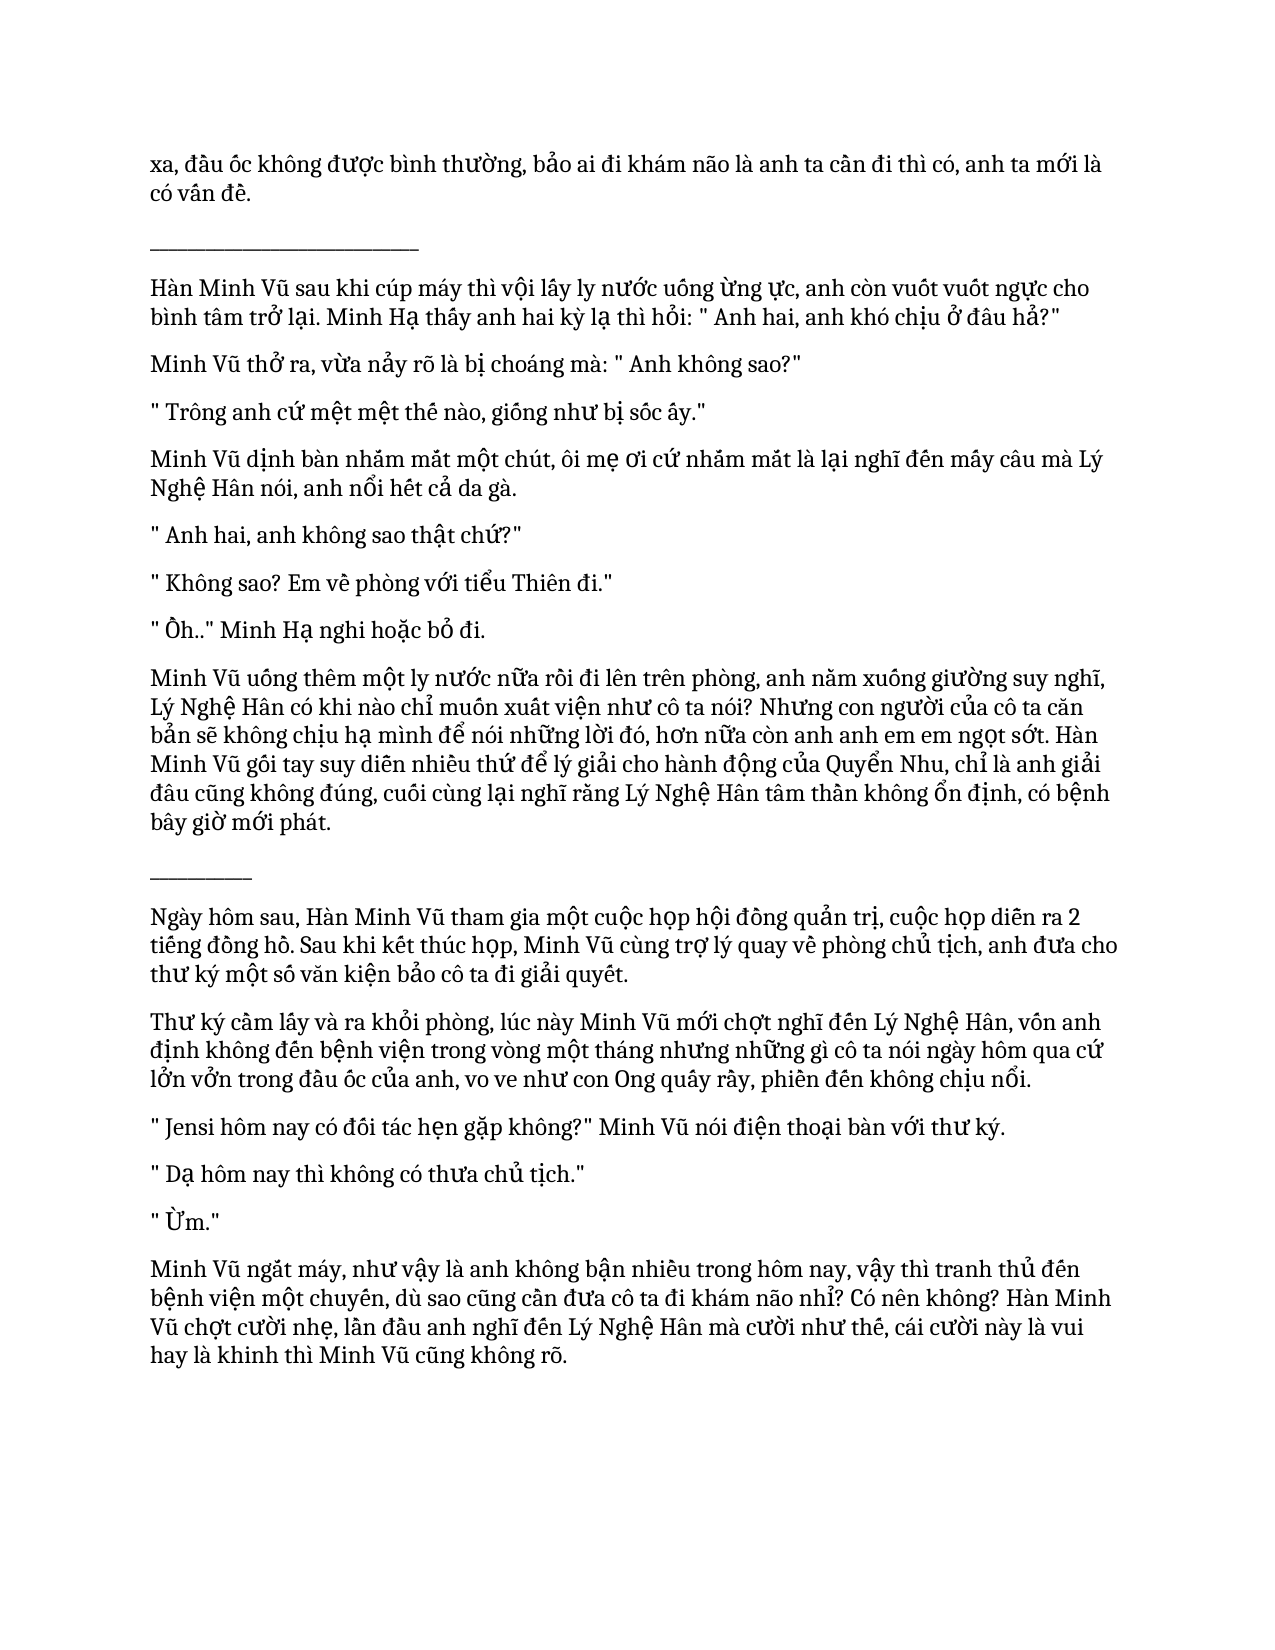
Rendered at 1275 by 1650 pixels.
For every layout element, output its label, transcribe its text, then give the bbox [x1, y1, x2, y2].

text " Ừm." [150, 1207, 1125, 1236]
text " Không sao? Em về phòng với tiểu Thiên đi." [150, 569, 1125, 597]
text Thư ký cầm lấy và ra khỏi phòng, lúc này Minh Vũ mới chợt nghĩ đến Lý Nghệ Hân, vốn anh định không đến bệnh viện trong vòng một tháng nhưng những gì cô ta nói ngày hôm qua cứ lởn vởn trong đầu ốc của anh, vo ve như con Ong quấy rầy, phiền đến không chịu nổi. [150, 1007, 1125, 1094]
text Ngày hôm sau, Hàn Minh Vũ tham gia một cuộc họp hội đồng quản trị, cuộc họp diễn ra 2 tiếng đồng hồ. Sau khi kết thúc họp, Minh Vũ cùng trợ lý quay về phòng chủ tịch, anh đưa cho thư ký một số văn kiện bảo cô ta đi giải quyết. [150, 902, 1125, 989]
text Minh Vũ dịnh bàn nhắm mắt một chút, ôi mẹ ơi cứ nhắm mắt là lại nghĩ đến mấy câu mà Lý Nghệ Hân nói, anh nổi hết cả da gà. [150, 445, 1125, 502]
text Hàn Minh Vũ sau khi cúp máy thì vội lấy ly nước uống ừng ực, anh còn vuốt vuốt ngực cho bình tâm trở lại. Minh Hạ thấy anh hai kỳ lạ thì hỏi: " Anh hai, anh khó chịu ở đâu hả?" [150, 274, 1125, 331]
text " Dạ hôm nay thì không có thưa chủ tịch." [150, 1160, 1125, 1189]
text Minh Vũ ngắt máy, như vậy là anh không bận nhiều trong hôm nay, vậy thì tranh thủ đến bệnh viện một chuyến, dù sao cũng cần đưa cô ta đi khám não nhỉ? Có nên không? Hàn Minh Vũ chợt cười nhẹ, lần đầu anh nghĩ đến Lý Nghệ Hân mà cười như thế, cái cười này là vui hay là khinh thì Minh Vũ cũng không rõ. [150, 1255, 1125, 1427]
text Minh Vũ uống thêm một ly nước nữa rồi đi lên trên phòng, anh nằm xuống giường suy nghĩ, Lý Nghệ Hân có khi nào chỉ muốn xuất viện như cô ta nói? Nhưng con người của cô ta căn bản sẽ không chịu hạ mình để nói những lời đó, hơn nữa còn anh anh em em ngọt sớt. Hàn Minh Vũ gối tay suy diễn nhiều thứ để lý giải cho hành động của Quyển Nhu, chỉ là anh giải đâu cũng không đúng, cuối cùng lại nghĩ rằng Lý Nghệ Hân tâm thần không ổn định, có bệnh bây giờ mới phát. [150, 664, 1125, 836]
text " Ồh.." Minh Hạ nghi hoặc bỏ đi. [150, 616, 1125, 645]
text _____________________________ [150, 226, 1125, 255]
text " Anh hai, anh không sao thật chứ?" [150, 521, 1125, 550]
text Minh Vũ thở ra, vừa nảy rõ là bị choáng mà: " Anh không sao?" [150, 350, 1125, 379]
text ___________ [150, 855, 1125, 884]
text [150, 150, 1125, 207]
text " Jensi hôm nay có đối tác hẹn gặp không?" Minh Vũ nói điện thoại bàn với thư ký. [150, 1112, 1125, 1141]
text " Trông anh cứ mệt mệt thế nào, giống như bị sốc ấy." [150, 397, 1125, 426]
